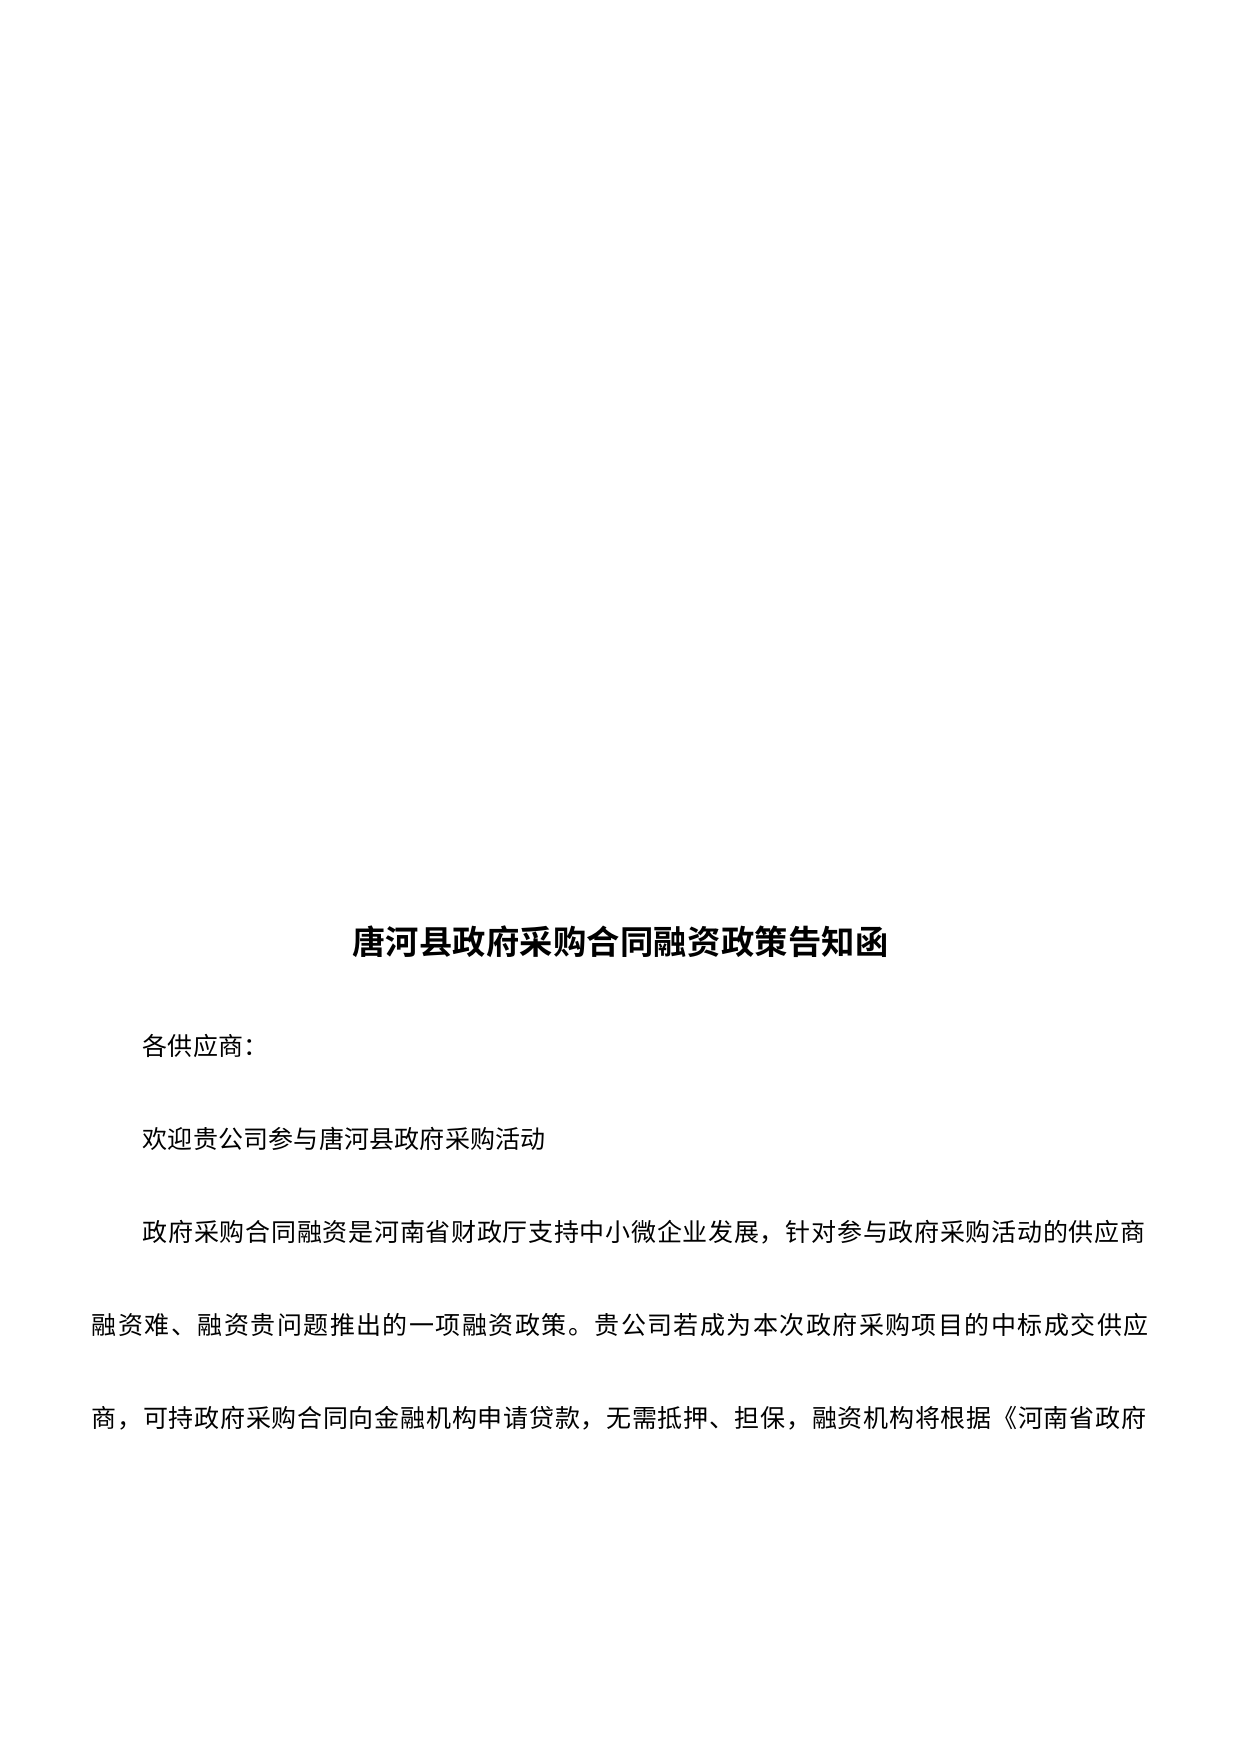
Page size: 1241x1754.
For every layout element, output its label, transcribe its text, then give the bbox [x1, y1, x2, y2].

text 欢迎贵公司参与唐河县政府采购活动 [92, 1119, 1148, 1181]
text 各供应商： [92, 1026, 1148, 1088]
text 唐河县政府采购合同融资政策告知函 [92, 916, 1148, 989]
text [92, 1212, 1148, 1460]
